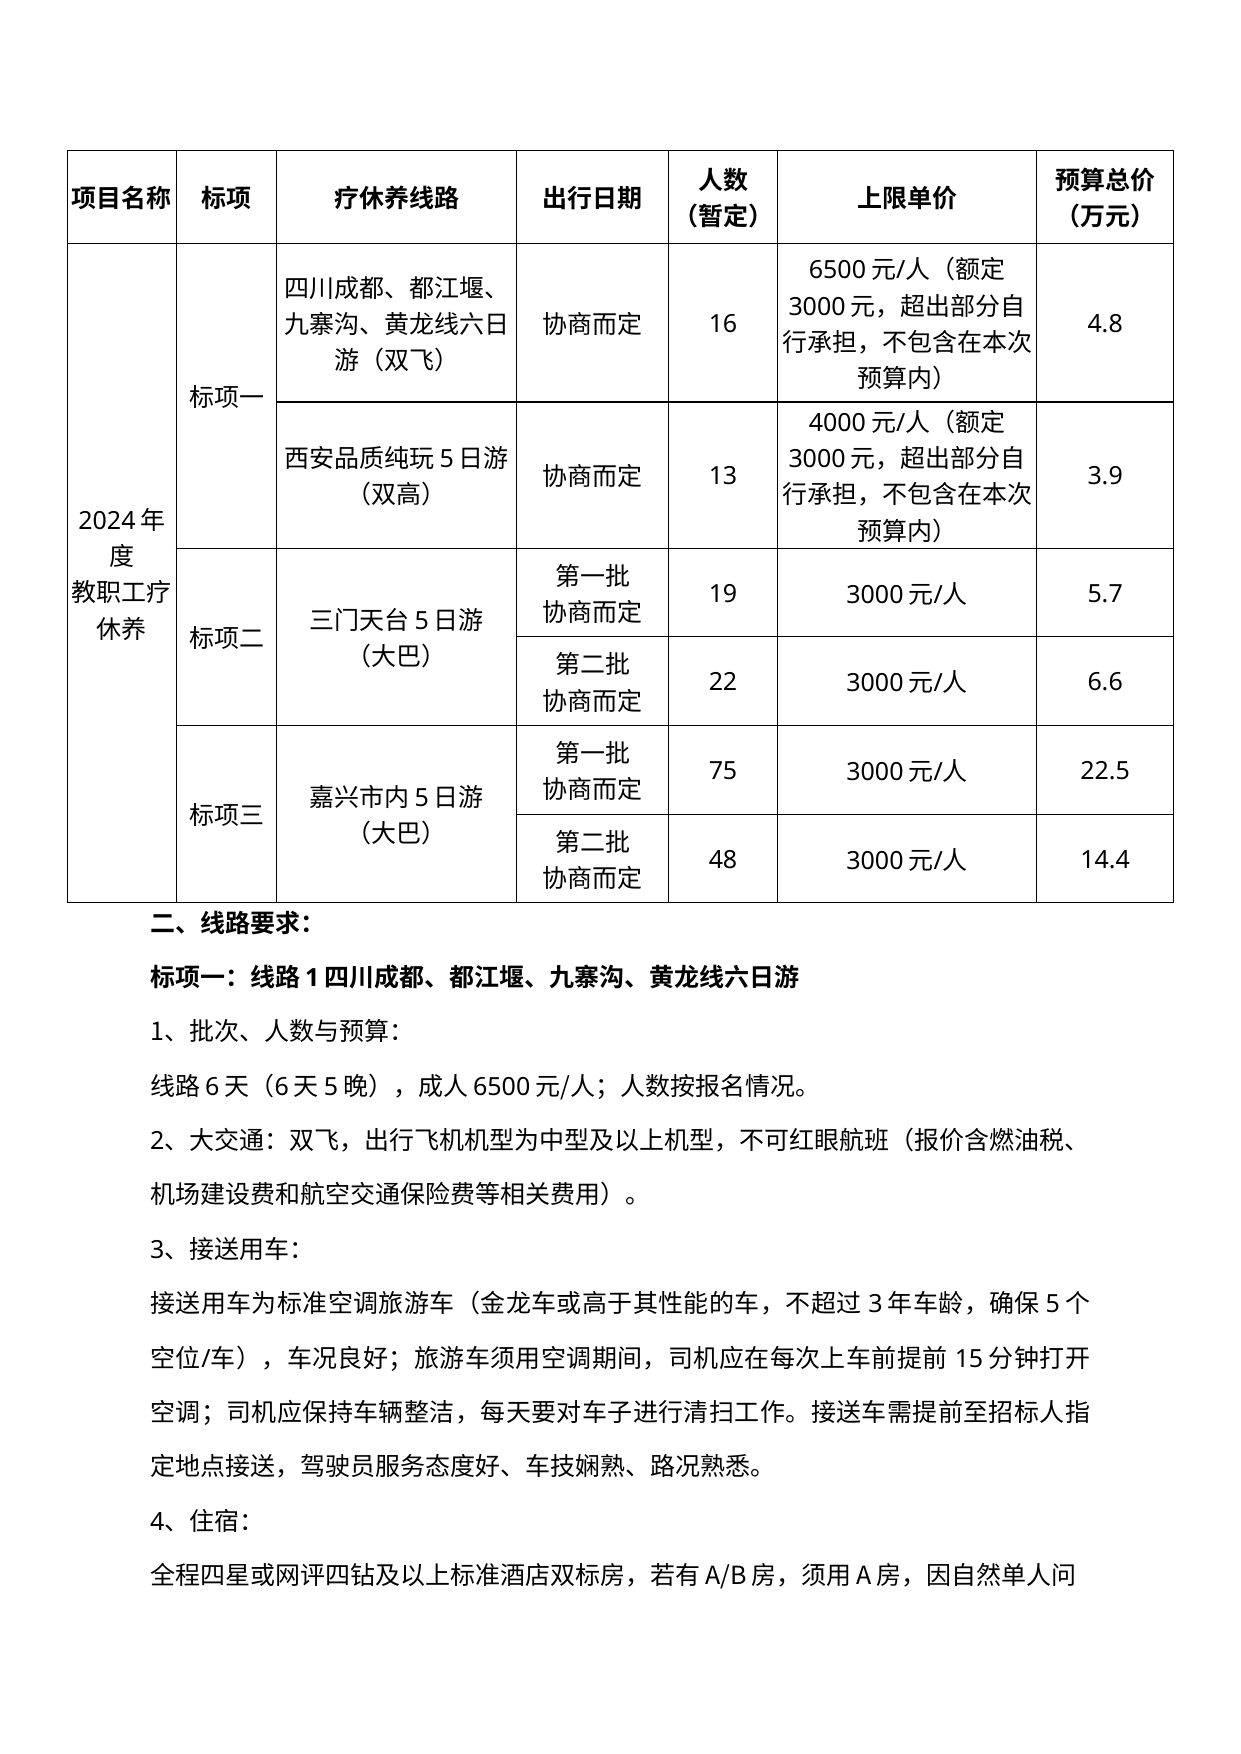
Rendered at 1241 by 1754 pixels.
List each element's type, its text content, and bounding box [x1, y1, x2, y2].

table_cell 西安品质纯玩5日游（双高） [277, 403, 516, 547]
table_cell 13 [669, 403, 777, 547]
table_cell 22.5 [1037, 726, 1173, 813]
subtitle 线路6天（6天5晚），成人6500元/人；人数按报名情况。 [150, 1066, 1090, 1102]
table_header 人数 （暂定） [669, 151, 777, 242]
table_cell 第一批 协商而定 [517, 549, 668, 636]
table_cell 22 [669, 637, 777, 725]
table_cell 标项一 [177, 244, 276, 547]
table_cell 协商而定 [517, 403, 668, 547]
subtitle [150, 1556, 1090, 1592]
table_cell 19 [669, 549, 777, 636]
table_cell 第二批 协商而定 [517, 815, 668, 902]
subtitle 标项一：线路1四川成都、都江堰、九寨沟、黄龙线六日游 [150, 957, 1090, 994]
table_cell 6500元/人（额定3000元，超出部分自行承担，不包含在本次预算内） [778, 244, 1036, 401]
table_header 预算总价 （万元） [1037, 151, 1173, 242]
table_cell 四川成都、都江堰、九寨沟、黄龙线六日游（双飞） [277, 244, 516, 401]
table_cell 6.6 [1037, 637, 1173, 725]
table_cell 4.8 [1037, 244, 1173, 401]
table_cell 标项二 [177, 549, 276, 725]
table_cell 2024年度 教职工疗休养 [68, 244, 176, 902]
table_cell 48 [669, 815, 777, 902]
table_cell 3000元/人 [778, 726, 1036, 813]
table_cell 5.7 [1037, 549, 1173, 636]
table_cell 3000元/人 [778, 549, 1036, 636]
table_cell 三门天台5日游 （大巴） [277, 549, 516, 725]
subtitle 1、批次、人数与预算： [150, 1012, 1090, 1048]
table_cell 第一批 协商而定 [517, 726, 668, 813]
table_cell 4000元/人（额定3000元，超出部分自行承担，不包含在本次预算内） [778, 403, 1036, 547]
table_cell 3.9 [1037, 403, 1173, 547]
subtitle 4、住宿： [150, 1501, 1090, 1537]
table_header 上限单价 [778, 151, 1036, 242]
table_header 项目名称 [68, 151, 176, 242]
table_header 出行日期 [517, 151, 668, 242]
table_cell 14.4 [1037, 815, 1173, 902]
list 接送用车： [150, 1229, 1090, 1266]
table_header 标项 [177, 151, 276, 242]
table_cell 第二批 协商而定 [517, 637, 668, 725]
table_cell 协商而定 [517, 244, 668, 401]
table_cell 标项三 [177, 726, 276, 902]
list 接送用车为标准空调旅游车（金龙车或高于其性能的车，不超过3年车龄，确保5个空位/车），车况良好；旅游车须用空调期间，司机应在每次上车前提前15分钟打开空调；司机应保持车辆整洁，每天要对车子进行清扫工作。接送车需提前至招标人指定地点接送，驾驶员服务态度好、车技娴熟、路况熟悉。 [150, 1284, 1090, 1483]
table_header 疗休养线路 [277, 151, 516, 242]
table_cell 嘉兴市内5日游 （大巴） [277, 726, 516, 902]
table_cell 3000元/人 [778, 815, 1036, 902]
table_cell 3000元/人 [778, 637, 1036, 725]
list 大交通：双飞，出行飞机机型为中型及以上机型，不可红眼航班（报价含燃油税、机场建设费和航空交通保险费等相关费用）。 [150, 1121, 1090, 1211]
table_cell 75 [669, 726, 777, 813]
table_cell 16 [669, 244, 777, 401]
subtitle 二、线路要求： [150, 903, 1090, 939]
